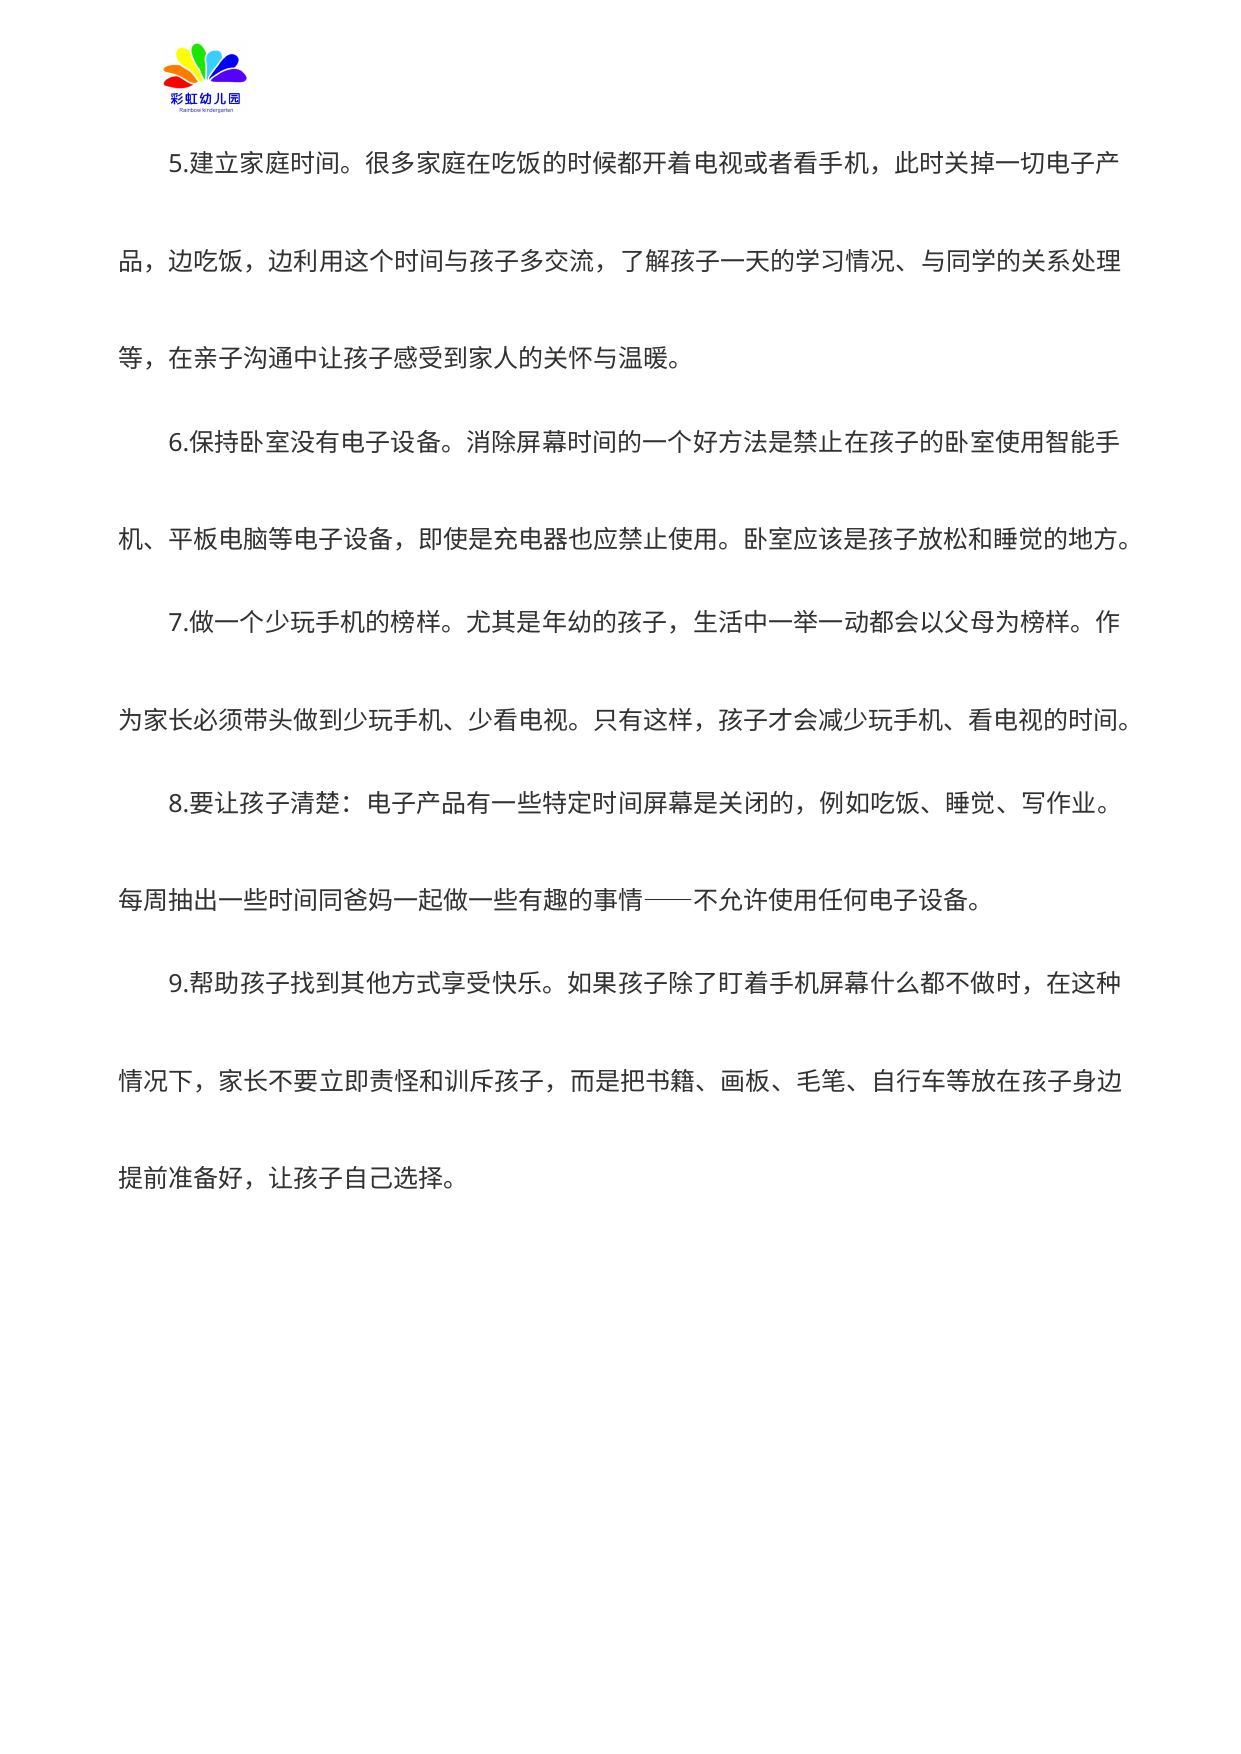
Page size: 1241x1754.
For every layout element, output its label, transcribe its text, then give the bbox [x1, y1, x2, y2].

text 8.要让孩子清楚：电子产品有一些特定时间屏幕是关闭的，例如吃饭、睡觉、写作业。每周抽出一些时间同爸妈一起做一些有趣的事情——不允许使用任何电子设备。 [118, 769, 1122, 931]
picture [161, 41, 249, 113]
text 5.建立家庭时间。很多家庭在吃饭的时候都开着电视或者看手机，此时关掉一切电子产品，边吃饭，边利用这个时间与孩子多交流，了解孩子一天的学习情况、与同学的关系处理等，在亲子沟通中让孩子感受到家人的关怀与温暖。 [118, 129, 1122, 389]
text 9.帮助孩子找到其他方式享受快乐。如果孩子除了盯着手机屏幕什么都不做时，在这种情况下，家长不要立即责怪和训斥孩子，而是把书籍、画板、毛笔、自行车等放在孩子身边提前准备好，让孩子自己选择。 [118, 949, 1122, 1209]
text 6.保持卧室没有电子设备。消除屏幕时间的一个好方法是禁止在孩子的卧室使用智能手机、平板电脑等电子设备，即使是充电器也应禁止使用。卧室应该是孩子放松和睡觉的地方。 [118, 408, 1122, 570]
text 7.做一个少玩手机的榜样。尤其是年幼的孩子，生活中一举一动都会以父母为榜样。作为家长必须带头做到少玩手机、少看电视。只有这样，孩子才会减少玩手机、看电视的时间。 [118, 588, 1122, 751]
